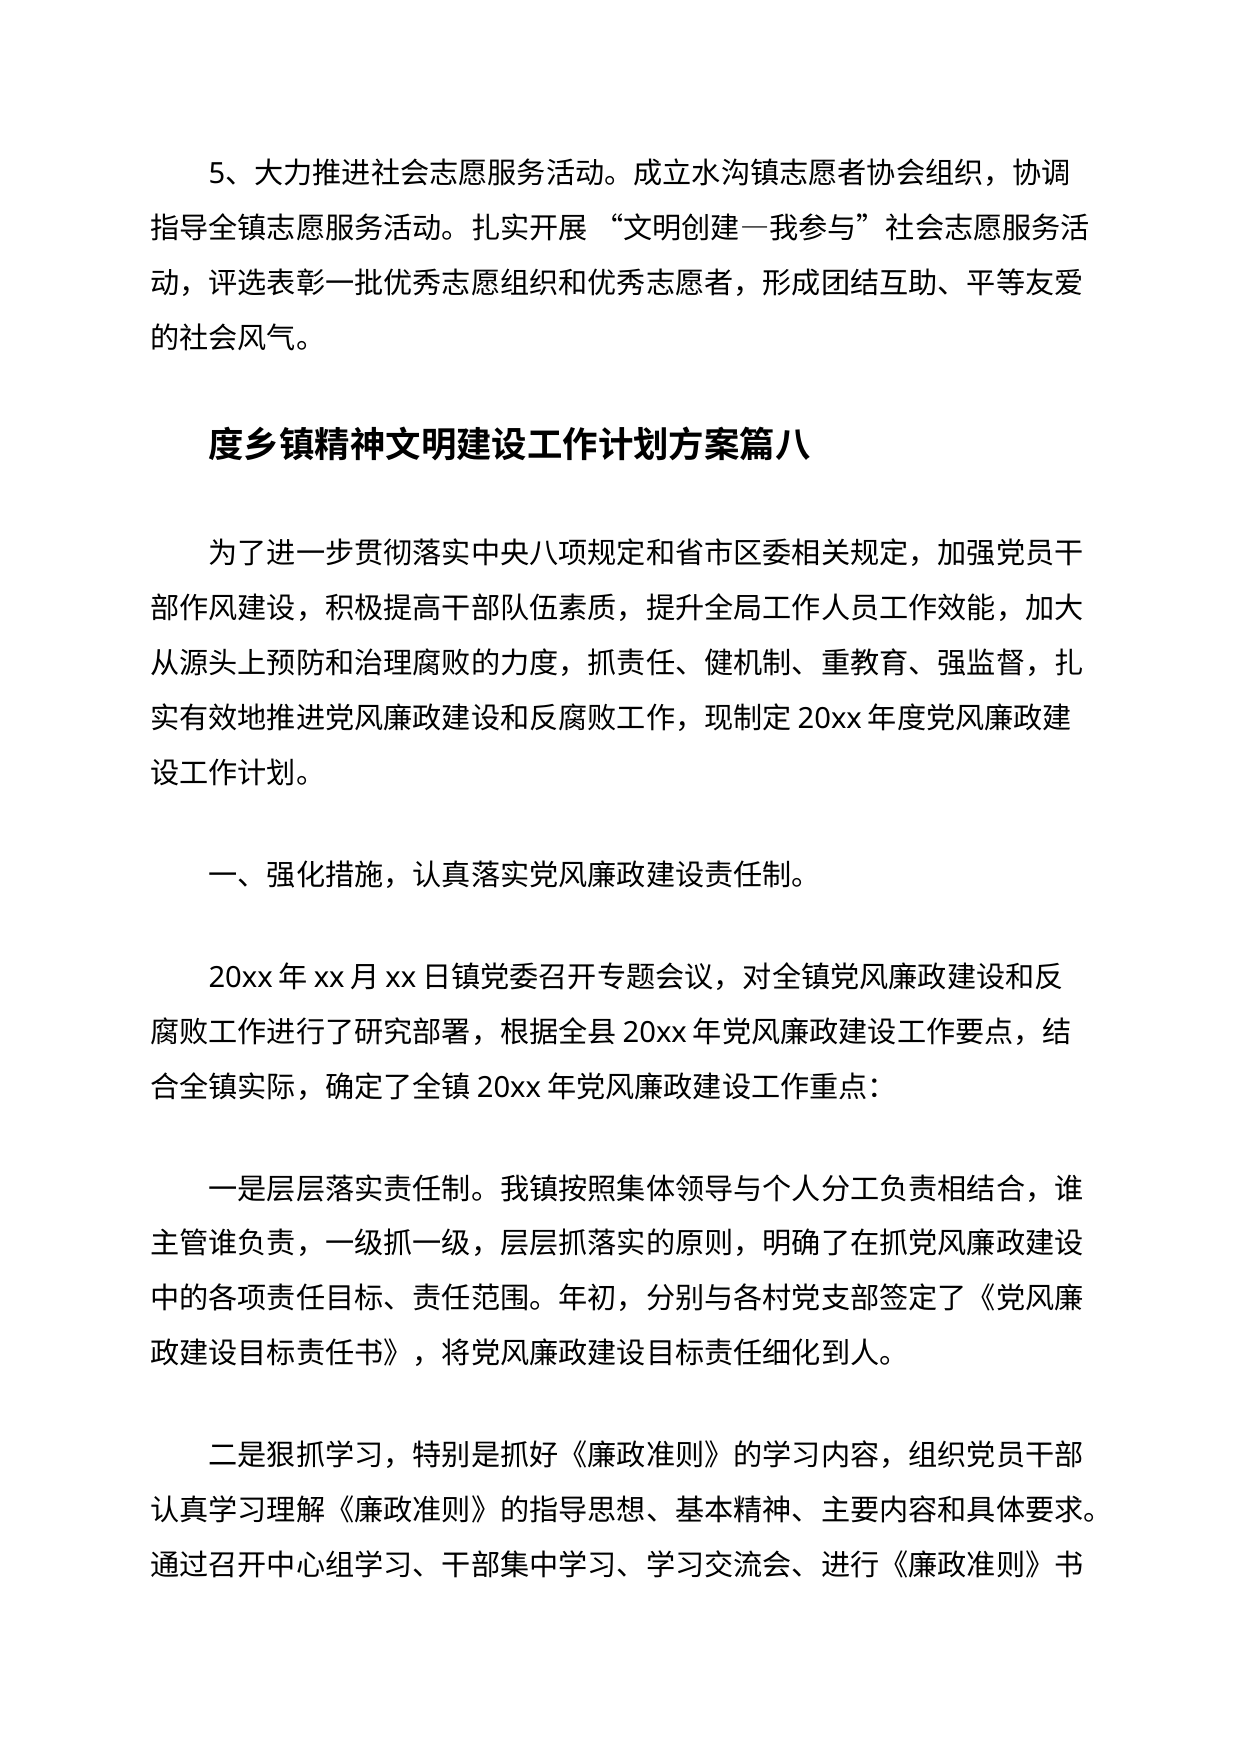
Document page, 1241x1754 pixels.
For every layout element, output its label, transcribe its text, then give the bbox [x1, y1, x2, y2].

text 5、大力推进社会志愿服务活动。成立水沟镇志愿者协会组织，协调指导全镇志愿服务活动。扎实开展 “文明创建—我参与”社会志愿服务活动，评选表彰一批优秀志愿组织和优秀志愿者，形成团结互助、平等友爱的社会风气。 [150, 150, 1090, 357]
text 一是层层落实责任制。我镇按照集体领导与个人分工负责相结合，谁主管谁负责，一级抓一级，层层抓落实的原则，明确了在抓党风廉政建设中的各项责任目标、责任范围。年初，分别与各村党支部签定了《党风廉政建设目标责任书》，将党风廉政建设目标责任细化到人。 [150, 1165, 1090, 1372]
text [150, 1432, 1090, 1584]
text 20xx年xx月xx日镇党委召开专题会议，对全镇党风廉政建设和反腐败工作进行了研究部署，根据全县20xx年党风廉政建设工作要点，结合全镇实际，确定了全镇20xx年党风廉政建设工作重点： [150, 953, 1090, 1106]
text 为了进一步贯彻落实中央八项规定和省市区委相关规定，加强党员干部作风建设，积极提高干部队伍素质，提升全局工作人员工作效能，加大从源头上预防和治理腐败的力度，抓责任、健机制、重教育、强监督，扎实有效地推进党风廉政建设和反腐败工作，现制定20xx年度党风廉政建设工作计划。 [150, 530, 1090, 792]
text 度乡镇精神文明建设工作计划方案篇八 [150, 417, 1090, 468]
text 一、强化措施，认真落实党风廉政建设责任制。 [150, 851, 1090, 894]
